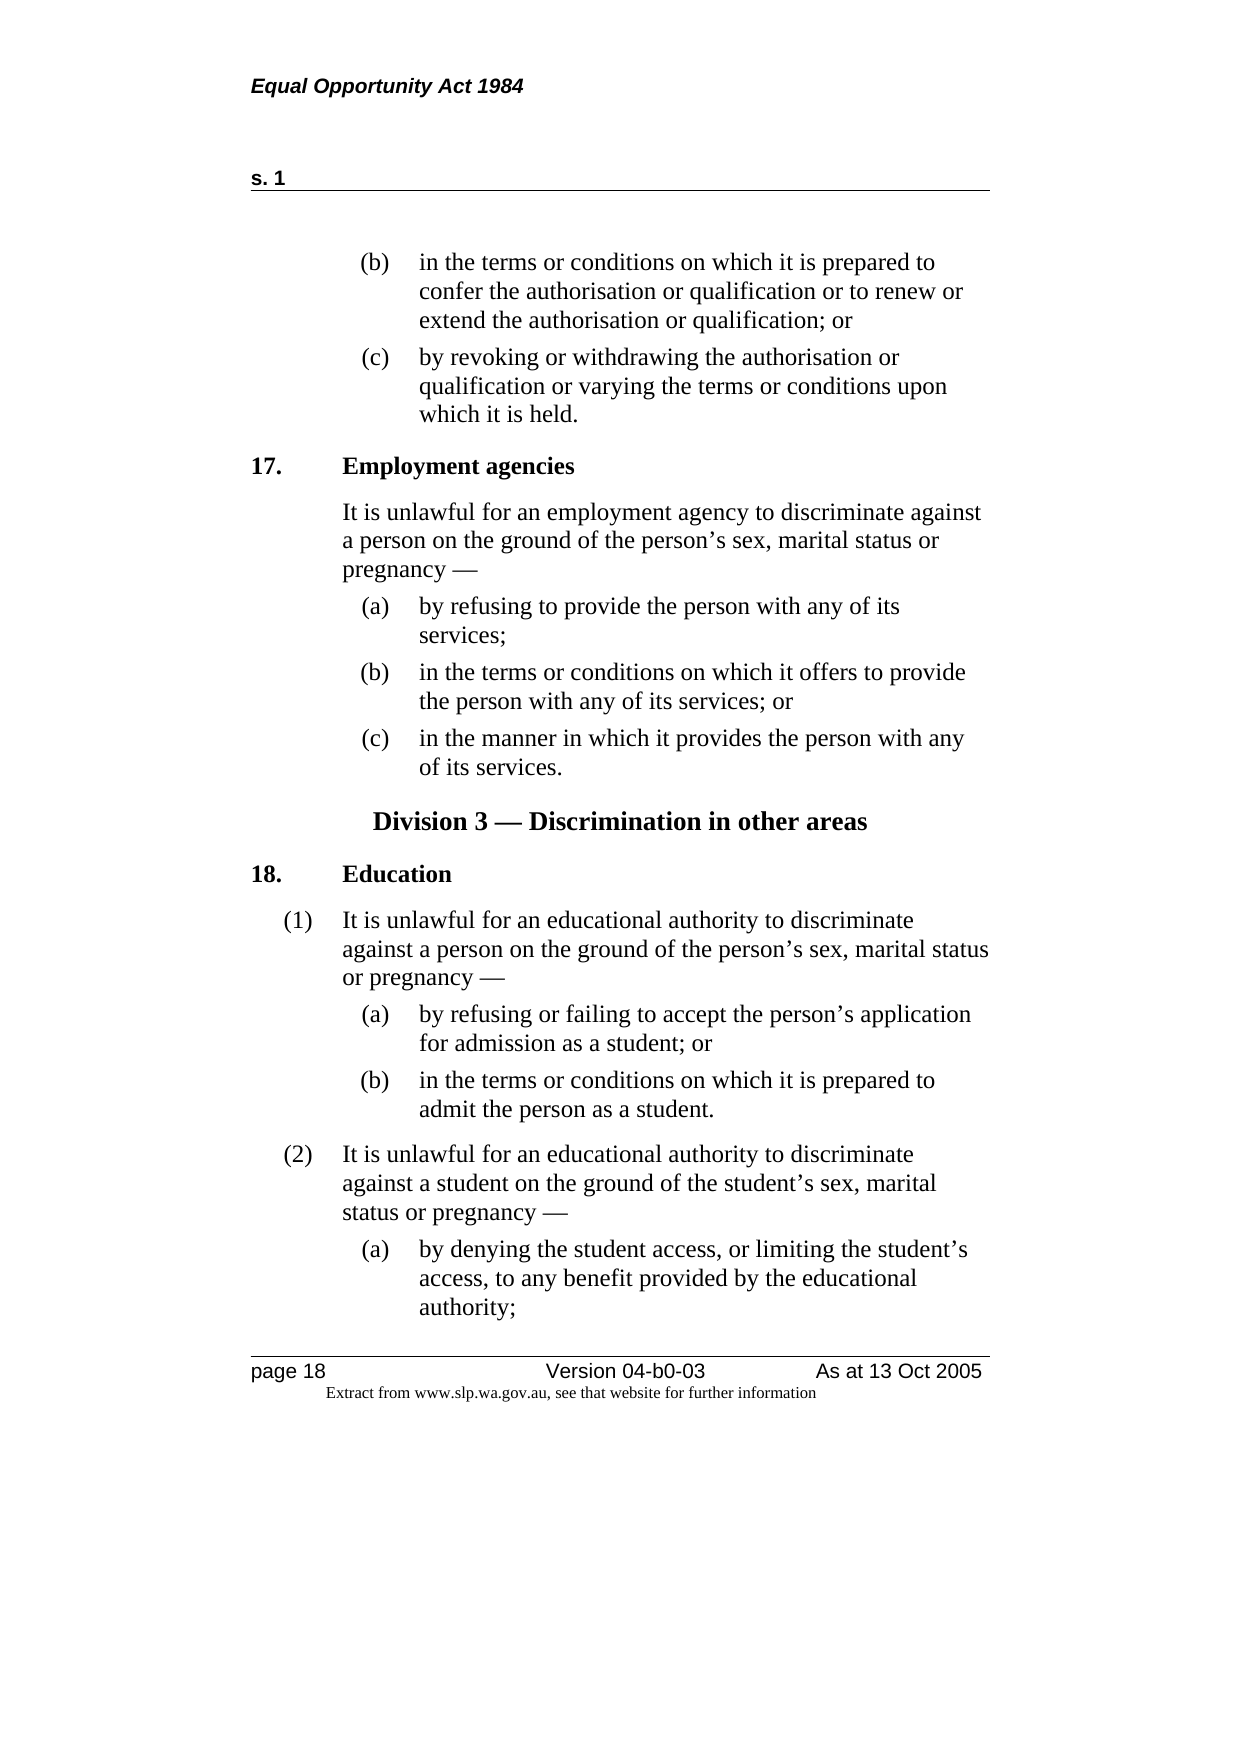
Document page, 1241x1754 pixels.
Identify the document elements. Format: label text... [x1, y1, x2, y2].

text (a) by denying the student access, or limiting the student’s access, to any benefit provided by the educational authority; [251, 1234, 990, 1320]
text (2) It is unlawful for an educational authority to discriminate against a student on the ground of the student’s sex, marital status or pregnancy — [251, 1139, 990, 1226]
text (1) It is unlawful for an educational authority to discriminate against a person on the ground of the person’s sex, marital status or pregnancy — [251, 905, 990, 991]
text (b) in the terms or conditions on which it offers to provide the person with any of its services; or [251, 657, 990, 714]
text (b) in the terms or conditions on which it is prepared to admit the person as a student. [251, 1065, 990, 1123]
text (c) by revoking or withdrawing the authorisation or qualification or varying the terms or conditions upon which it is held. [251, 342, 990, 428]
text It is unlawful for an employment agency to discriminate against a person on the ground of the person’s sex, marital status or pregnancy — [251, 497, 990, 583]
subtitle Division 3 — Discrimination in other areas [251, 805, 990, 837]
subtitle 17. Employment agencies [251, 451, 990, 480]
text (a) by refusing to provide the person with any of its services; [251, 591, 990, 649]
subtitle 18. Education [251, 859, 990, 888]
text (c) in the manner in which it provides the person with any of its services. [251, 723, 990, 780]
text (b) in the terms or conditions on which it is prepared to confer the authorisation or qualification or to renew or extend the authorisation or qualification; or [251, 247, 990, 334]
text (a) by refusing or failing to accept the person’s application for admission as a student; or [251, 999, 990, 1057]
